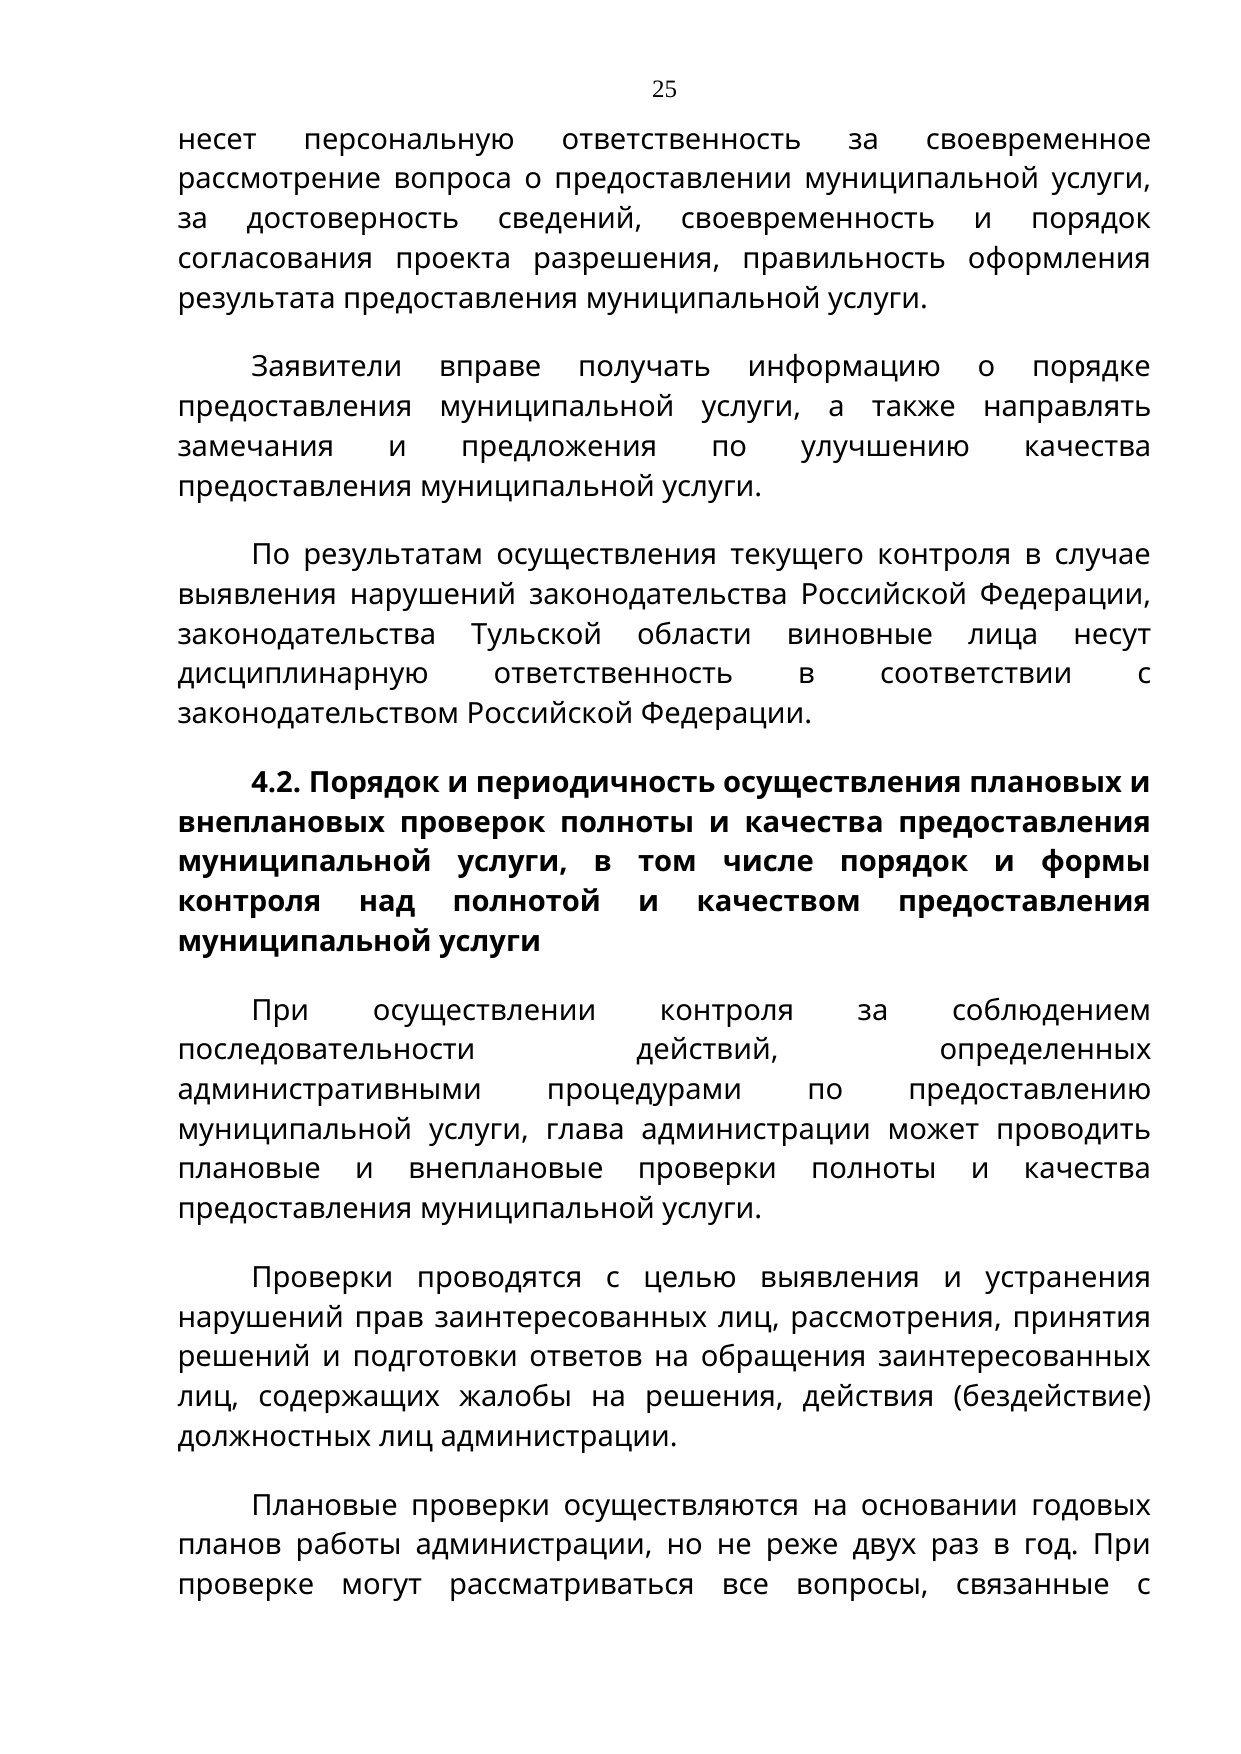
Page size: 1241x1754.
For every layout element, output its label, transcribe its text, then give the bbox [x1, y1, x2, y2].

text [177, 118, 1152, 317]
text 4.2. Порядок и периодичность осуществления плановых и внеплановых проверок полноты и качества предоставления муниципальной услуги, в том числе порядок и формы контроля над полнотой и качеством предоставления муниципальной услуги [177, 761, 1152, 960]
text Заявители вправе получать информацию о порядке предоставления муниципальной услуги, а также направлять замечания и предложения по улучшению качества предоставления муниципальной услуги. [177, 346, 1152, 504]
text Проверки проводятся с целью выявления и устранения нарушений прав заинтересованных лиц, рассмотрения, принятия решений и подготовки ответов на обращения заинтересованных лиц, содержащих жалобы на решения, действия (бездействие) должностных лиц администрации. [177, 1256, 1152, 1454]
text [177, 1484, 1152, 1603]
text При осуществлении контроля за соблюдением последовательности действий, определенных административными процедурами по предоставлению муниципальной услуги, глава администрации может проводить плановые и внеплановые проверки полноты и качества предоставления муниципальной услуги. [177, 989, 1152, 1227]
text По результатам осуществления текущего контроля в случае выявления нарушений законодательства Российской Федерации, законодательства Тульской области виновные лица несут дисциплинарную ответственность в соответствии с законодательством Российской Федерации. [177, 534, 1152, 732]
